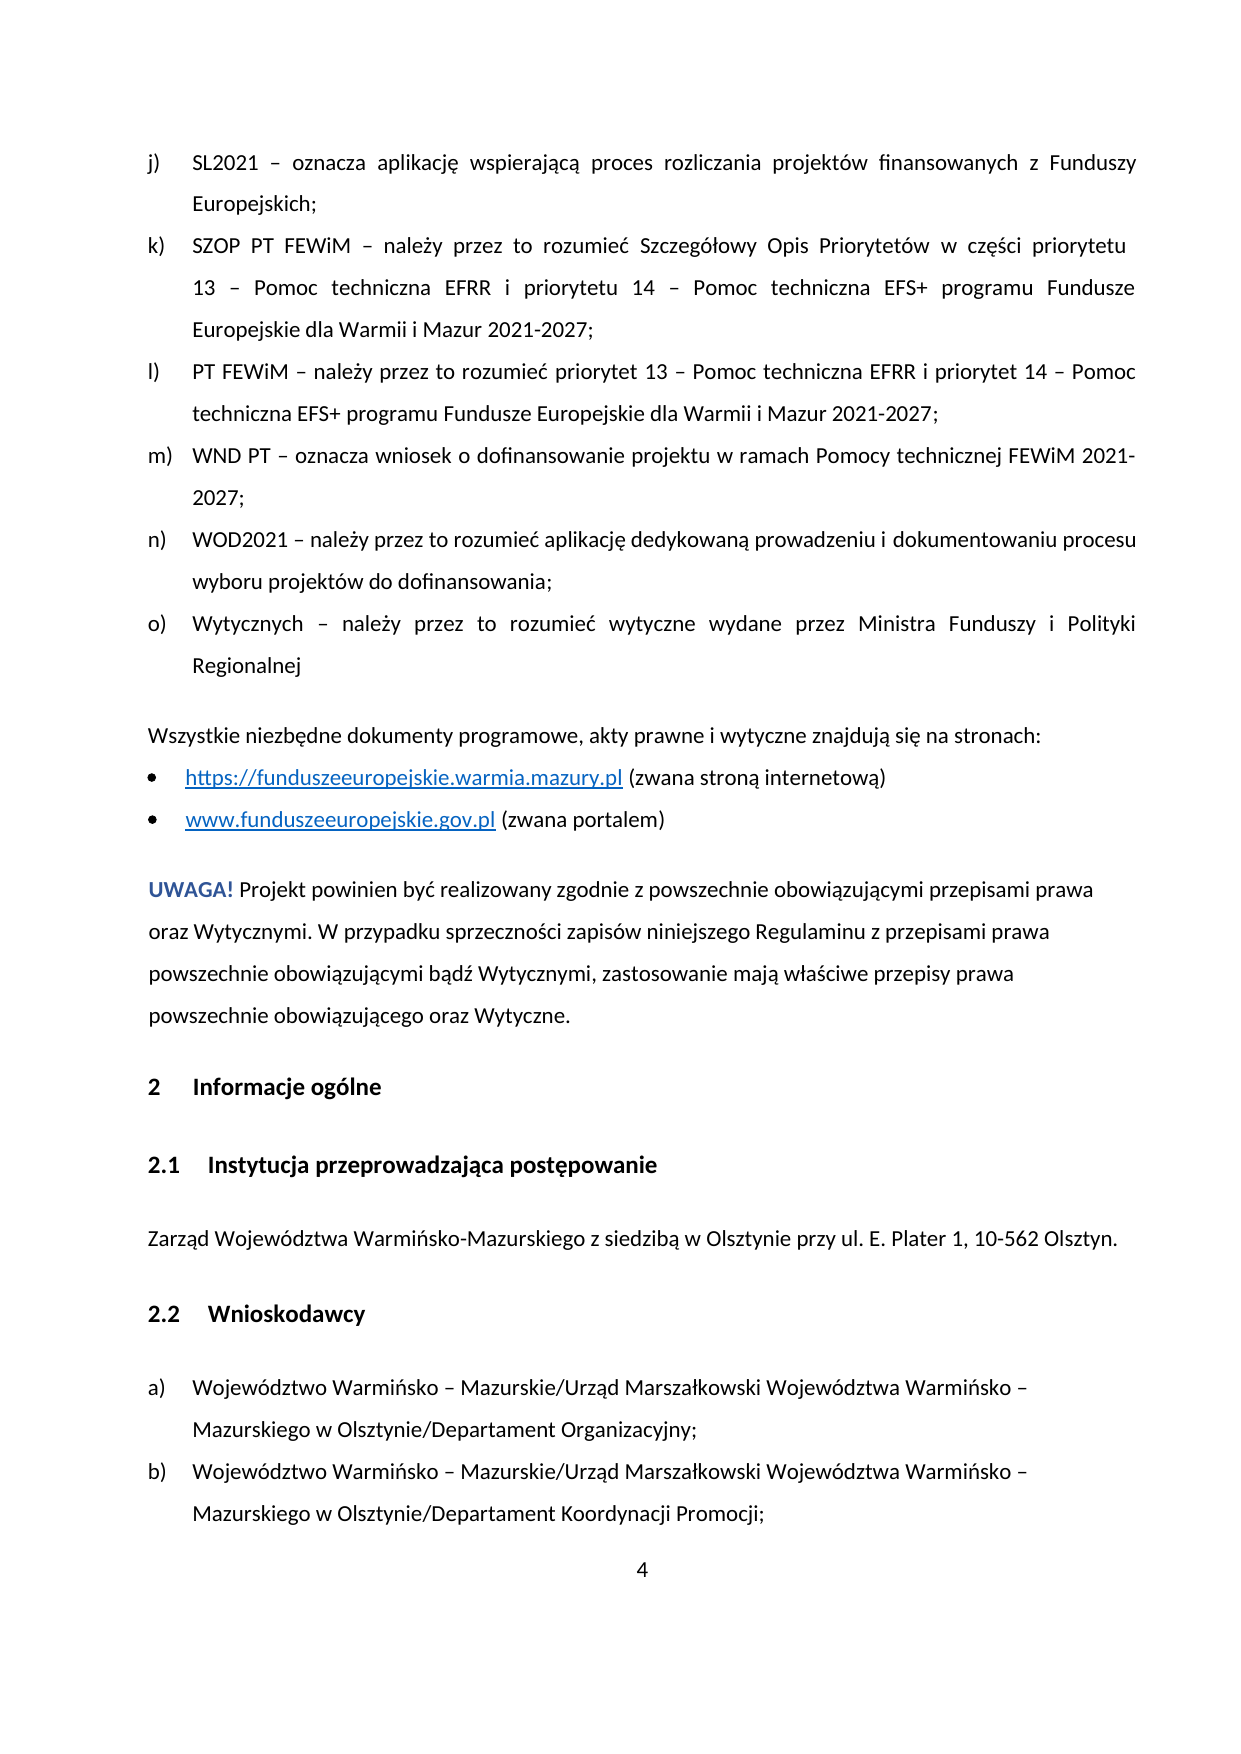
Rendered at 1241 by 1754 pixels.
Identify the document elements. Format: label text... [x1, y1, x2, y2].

list Wytycznych – należy przez to rozumieć wytyczne wydane przez Ministra Funduszy i Polityki Regionalnej [148, 609, 1137, 679]
text Wszystkie niezbędne dokumenty programowe, akty prawne i wytyczne znajdują się na stronach: [148, 721, 1137, 749]
list SL2021 – oznacza aplikację wspierającą proces rozliczania projektów finansowanych z Funduszy Europejskich; [148, 148, 1137, 218]
list WOD2021 – należy przez to rozumieć aplikację dedykowaną prowadzeniu i dokumentowaniu procesu wyboru projektów do dofinansowania; [148, 525, 1137, 595]
list https://funduszeeuropejskie.warmia.mazury.pl (zwana stroną internetową) [148, 763, 1137, 791]
list Zarząd Województwa Warmińsko-Mazurskiego z siedzibą w Olsztynie przy ul. E. Plater 1, 10-562 Olsztyn. [148, 1224, 1137, 1252]
list Województwo Warmińsko – Mazurskie/Urząd Marszałkowski Województwa Warmińsko – Mazurskiego w Olsztynie/Departament Koordynacji Promocji; [148, 1457, 1137, 1527]
list WND PT – oznacza wniosek o dofinansowanie projektu w ramach Pomocy technicznej FEWiM 2021-2027; [148, 441, 1137, 511]
subtitle Wnioskodawcy [148, 1298, 1137, 1329]
list www.funduszeeuropejskie.gov.pl (zwana portalem) [148, 805, 1137, 833]
list SZOP PT FEWiM – należy przez to rozumieć Szczegółowy Opis Priorytetów w części priorytetu 13 – Pomoc techniczna EFRR i priorytetu 14 – Pomoc techniczna EFS+ programu Fundusze Europejskie dla Warmii i Mazur 2021-2027; [148, 232, 1137, 343]
text UWAGA! Projekt powinien być realizowany zgodnie z powszechnie obowiązującymi przepisami prawa oraz Wytycznymi. W przypadku sprzeczności zapisów niniejszego Regulaminu z przepisami prawa powszechnie obowiązującymi bądź Wytycznymi, zastosowanie mają właściwe przepisy prawa powszechnie obowiązującego oraz Wytyczne. [148, 875, 1137, 1029]
list Województwo Warmińsko – Mazurskie/Urząd Marszałkowski Województwa Warmińsko – Mazurskiego w Olsztynie/Departament Organizacyjny; [148, 1373, 1137, 1443]
subtitle Instytucja przeprowadzająca postępowanie [148, 1149, 1137, 1180]
subtitle Informacje ogólne [148, 1071, 1137, 1102]
list PT FEWiM – należy przez to rozumieć priorytet 13 – Pomoc techniczna EFRR i priorytet 14 – Pomoc techniczna EFS+ programu Fundusze Europejskie dla Warmii i Mazur 2021-2027; [148, 357, 1137, 427]
